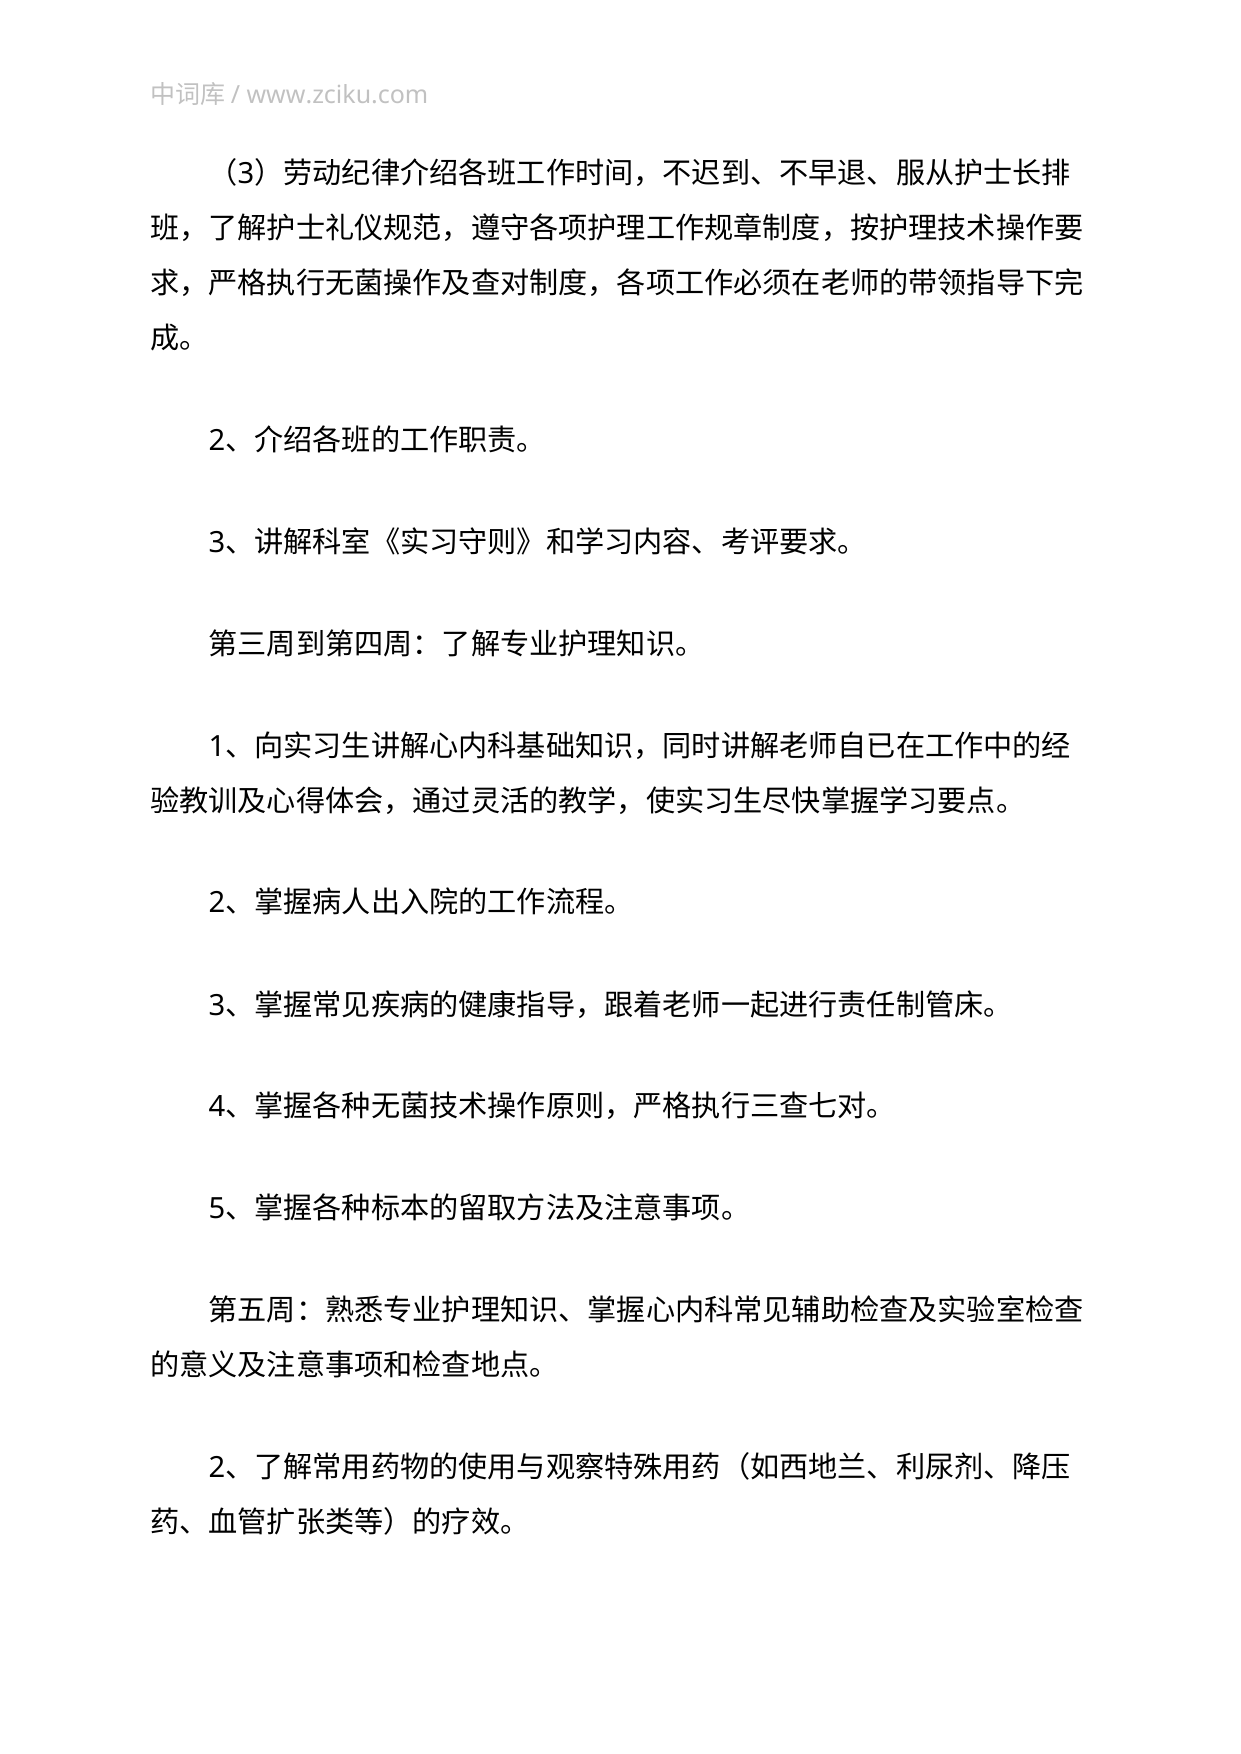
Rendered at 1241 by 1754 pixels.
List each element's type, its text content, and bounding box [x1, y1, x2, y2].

text （3）劳动纪律介绍各班工作时间，不迟到、不早退、服从护士长排班，了解护士礼仪规范，遵守各项护理工作规章制度，按护理技术操作要求，严格执行无菌操作及查对制度，各项工作必须在老师的带领指导下完成。 [150, 150, 1090, 357]
text 2、介绍各班的工作职责。 [150, 417, 1090, 459]
text 2、掌握病人出入院的工作流程。 [150, 879, 1090, 921]
text 3、讲解科室《实习守则》和学习内容、考评要求。 [150, 518, 1090, 561]
text 第五周：熟悉专业护理知识、掌握心内科常见辅助检查及实验室检查的意义及注意事项和检查地点。 [150, 1287, 1090, 1384]
text 5、掌握各种标本的留取方法及注意事项。 [150, 1185, 1090, 1227]
text 1、向实习生讲解心内科基础知识，同时讲解老师自已在工作中的经验教训及心得体会，通过灵活的教学，使实习生尽快掌握学习要点。 [150, 722, 1090, 819]
text 2、了解常用药物的使用与观察特殊用药（如西地兰、利尿剂、降压药、血管扩张类等）的疗效。 [150, 1444, 1090, 1541]
text 3、掌握常见疾病的健康指导，跟着老师一起进行责任制管床。 [150, 981, 1090, 1023]
text 4、掌握各种无菌技术操作原则，严格执行三查七对。 [150, 1083, 1090, 1125]
text 第三周到第四周：了解专业护理知识。 [150, 621, 1090, 663]
